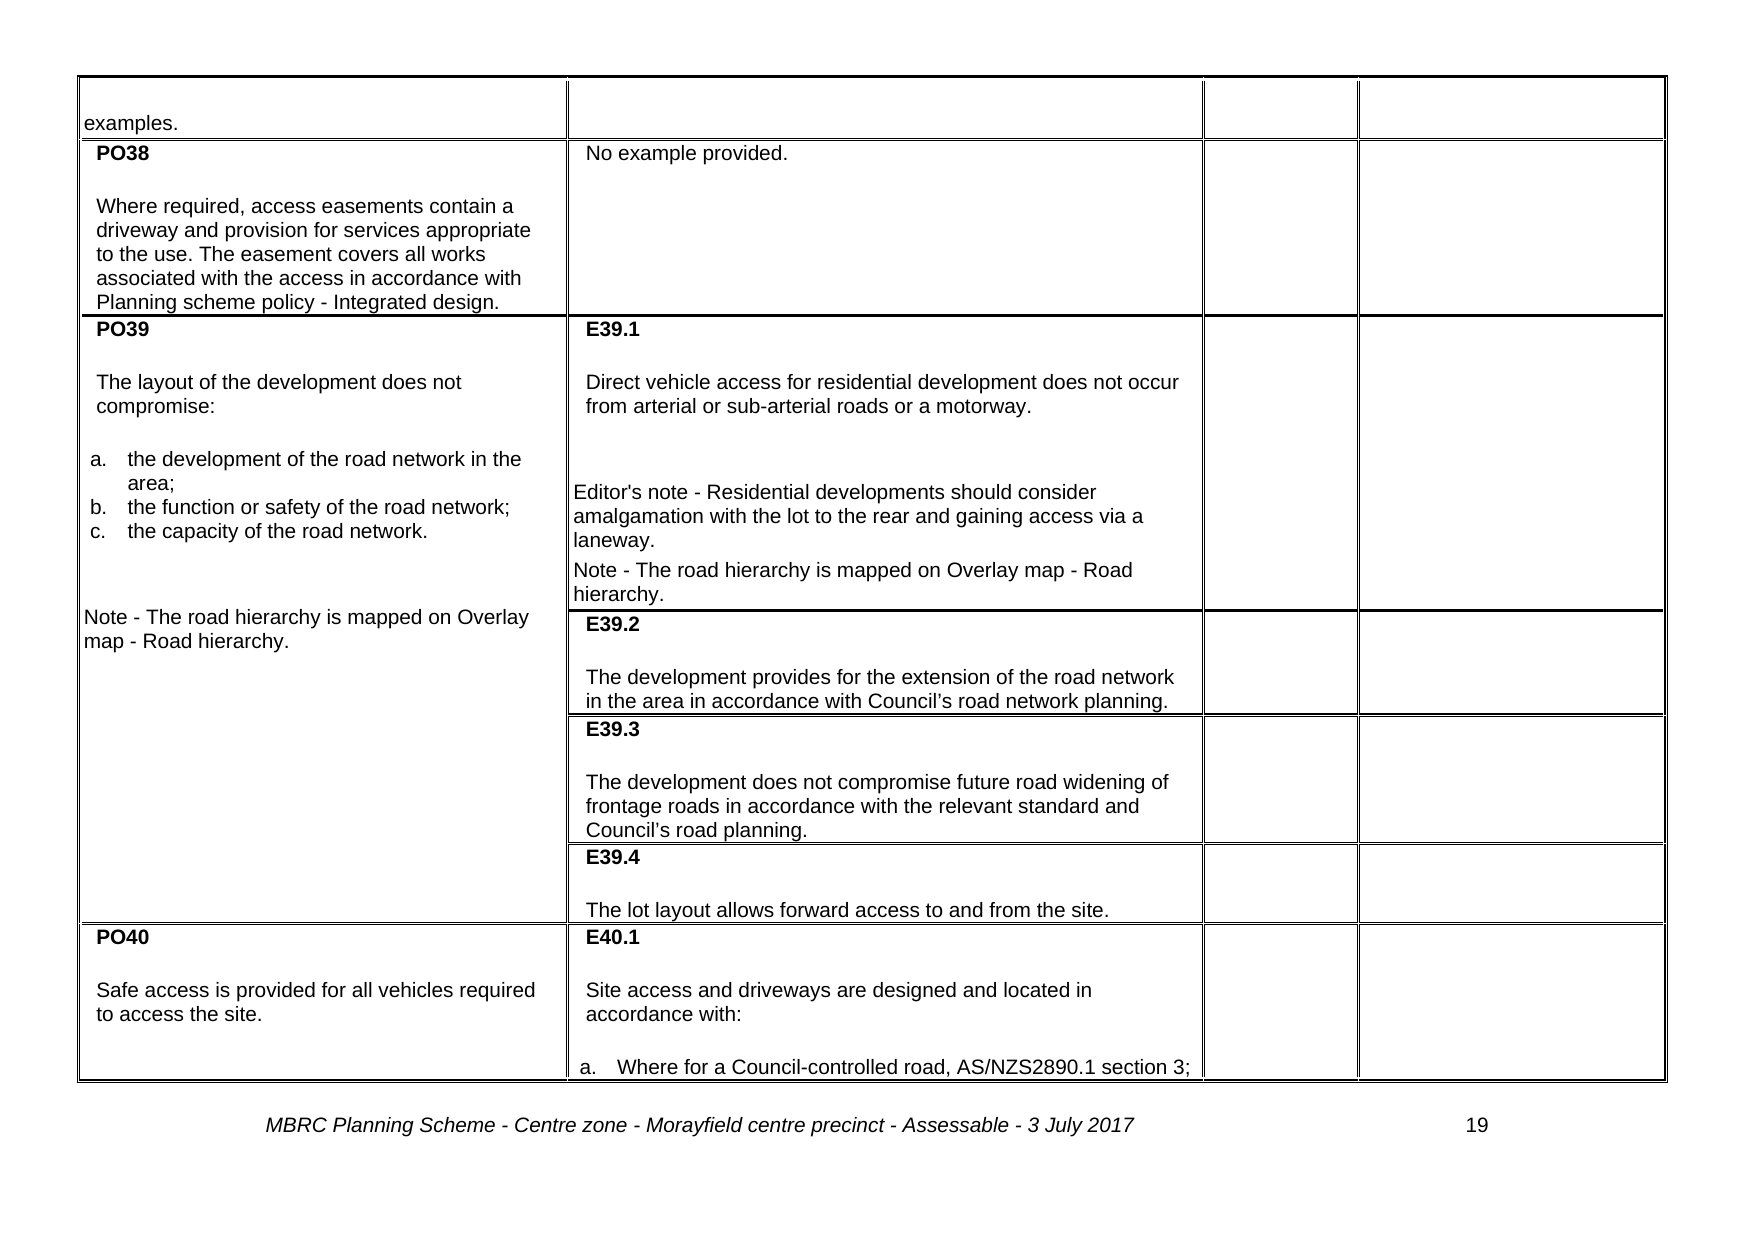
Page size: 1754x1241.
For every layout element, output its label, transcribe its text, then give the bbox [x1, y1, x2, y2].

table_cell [80, 78, 568, 138]
table_cell [1359, 138, 1666, 314]
table_cell E39.1 Direct vehicle access for residential development does not occur from arterial or sub-arterial roads or a motorway. [569, 317, 1202, 609]
table_cell [1204, 925, 1359, 1079]
table_cell E39.4 The lot layout allows forward access to and from the site. [569, 845, 1202, 922]
table_cell [1360, 609, 1664, 713]
table_cell [1205, 612, 1357, 713]
table_cell E39.2 The development provides for the extension of the road network in the area in accordance with Council’s road network planning. [569, 612, 1202, 713]
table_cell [78, 922, 568, 1079]
table_cell [1359, 78, 1664, 138]
table_cell [1360, 314, 1664, 609]
table_cell No example provided. [569, 141, 1202, 314]
table_cell [1204, 78, 1359, 138]
table_cell [1360, 841, 1665, 922]
table_cell E39.3 The development does not compromise future road widening of frontage roads in accordance with the relevant standard and Council’s road planning. [569, 717, 1202, 841]
table_cell PO39 The layout of the development does not compromise: the development of the road network in the area; the function or safety of the road network; the capacity of the road network. [80, 314, 566, 922]
table_cell PO38 Where required, access easements contain a driveway and provision for services appropriate to the use. The easement covers all works associated with the access in accordance with Planning scheme policy - Integrated design. [78, 138, 568, 314]
table_cell [1205, 845, 1357, 922]
table_cell [1205, 317, 1357, 609]
table_cell [1360, 713, 1665, 841]
table_cell [1359, 922, 1666, 1079]
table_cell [568, 78, 1204, 138]
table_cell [568, 925, 1204, 1079]
table_cell [1205, 717, 1357, 841]
table_cell [1205, 141, 1357, 314]
